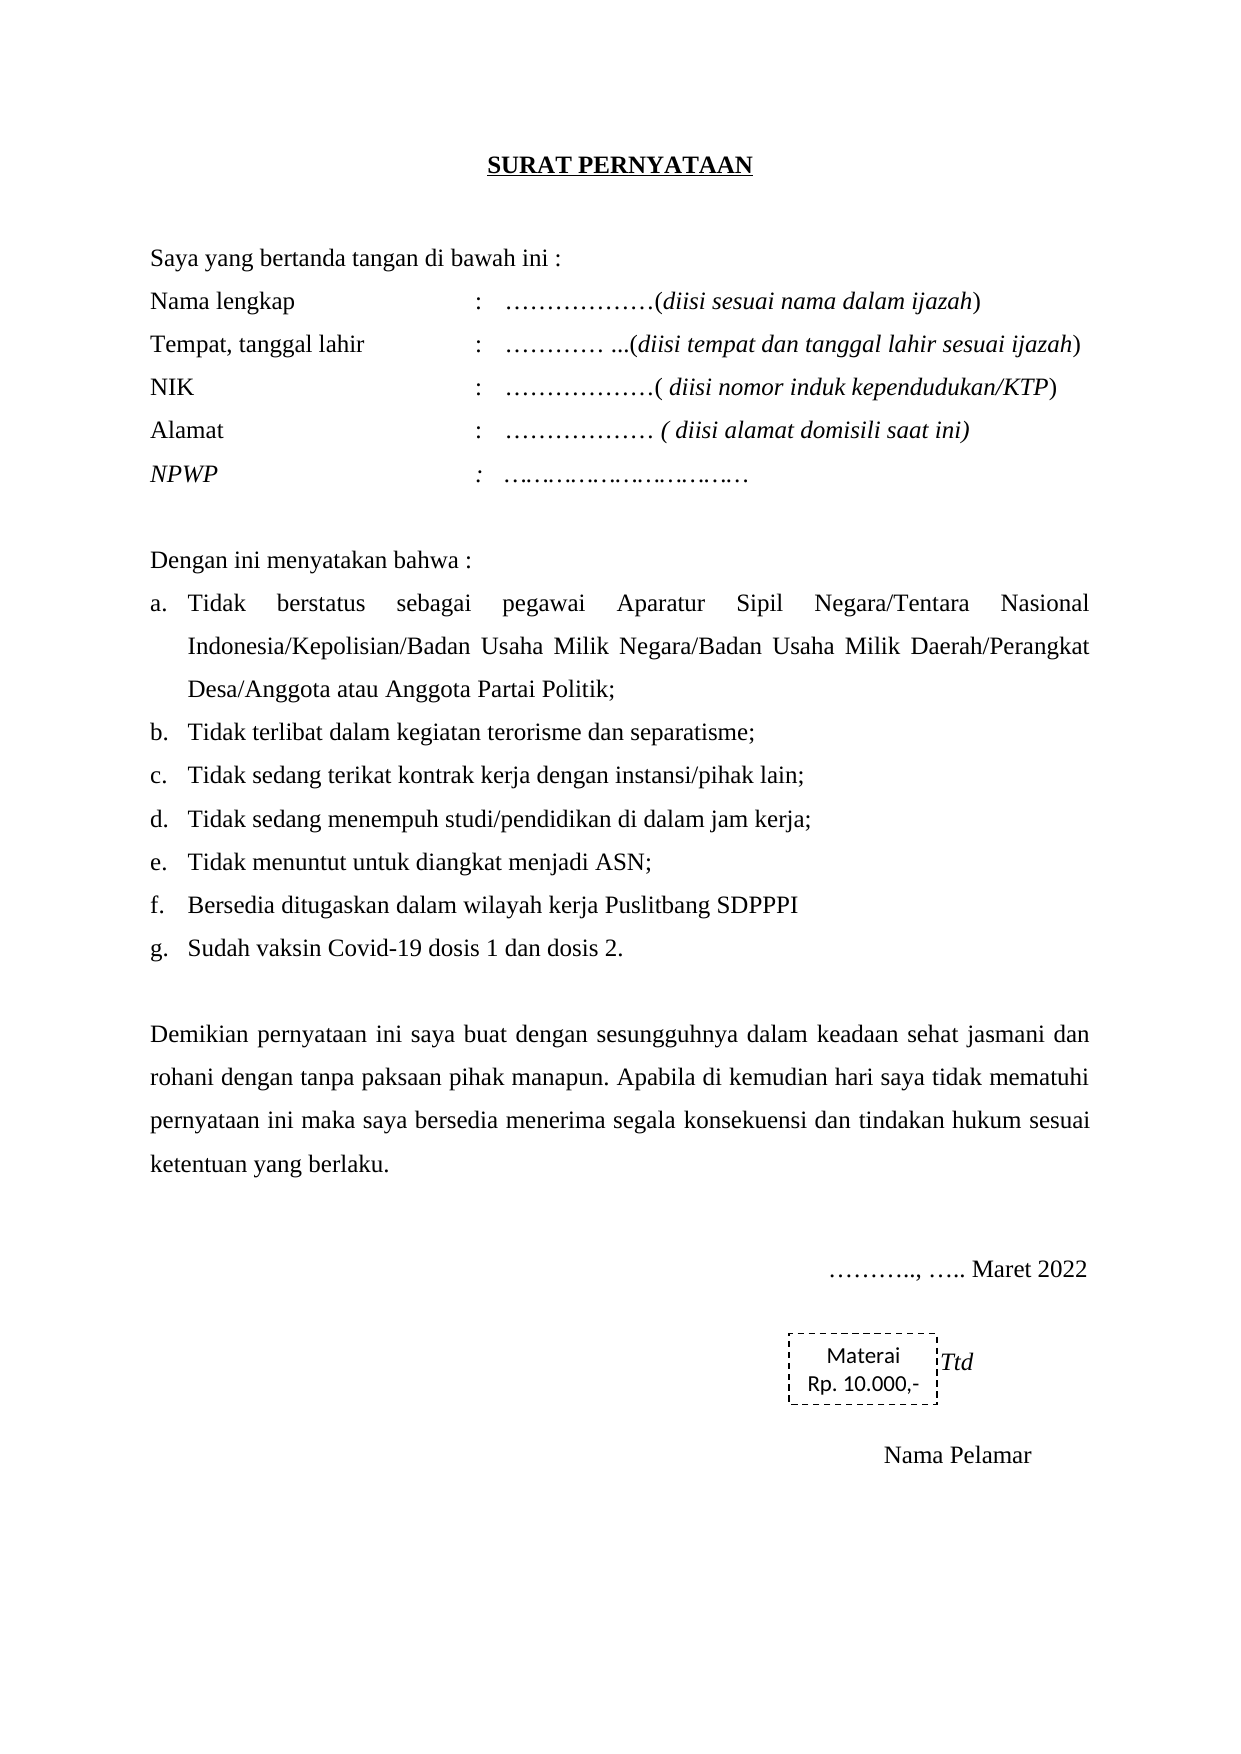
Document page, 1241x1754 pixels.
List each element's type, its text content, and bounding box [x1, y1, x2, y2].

list Sudah vaksin Covid-19 dosis 1 dan dosis 2. [150, 933, 1090, 962]
text Tempat, tanggal lahir : ………… ...(diisi tempat dan tanggal lahir sesuai ijazah) [150, 329, 1090, 358]
text Nama Pelamar [825, 1440, 1090, 1469]
list Tidak sedang terikat kontrak kerja dengan instansi/pihak lain; [150, 761, 1090, 789]
list Bersedia ditugaskan dalam wilayah kerja Puslitbang SDPPPI [150, 890, 1090, 919]
list Tidak menuntut untuk diangkat menjadi ASN; [150, 847, 1090, 876]
text Dengan ini menyatakan bahwa : [150, 545, 1090, 574]
list Tidak berstatus sebagai pegawai Aparatur Sipil Negara/Tentara Nasional Indonesia/Kepolisian/Badan Usaha Milik Negara/Badan Usaha Milik Daerah/Perangkat Desa/Anggota atau Anggota Partai Politik; [150, 588, 1090, 703]
list Tidak sedang menempuh studi/pendidikan di dalam jam kerja; [150, 804, 1090, 832]
text Nama lengkap : ………………(diisi sesuai nama dalam ijazah) [150, 286, 1090, 315]
text Ttd [937, 1347, 1090, 1376]
text ……….., ….. Maret 2022 [825, 1254, 1090, 1283]
text Demikian pernyataan ini saya buat dengan sesungguhnya dalam keadaan sehat jasmani dan rohani dengan tanpa paksaan pihak manapun. Apabila di kemudian hari saya tidak mematuhi pernyataan ini maka saya bersedia menerima segala konsekuensi dan tindakan hukum sesuai ketentuan yang berlaku. [150, 976, 1090, 1177]
text Alamat : ……………… ( diisi alamat domisili saat ini) [150, 416, 1090, 444]
text Saya yang bertanda tangan di bawah ini : [150, 243, 1090, 272]
text NPWP : …………………………… [150, 459, 1090, 487]
text SURAT PERNYATAAN [150, 150, 1090, 179]
text NIK : ………………( diisi nomor induk kependudukan/KTP) [150, 372, 1090, 401]
list Tidak terlibat dalam kegiatan terorisme dan separatisme; [150, 717, 1090, 746]
